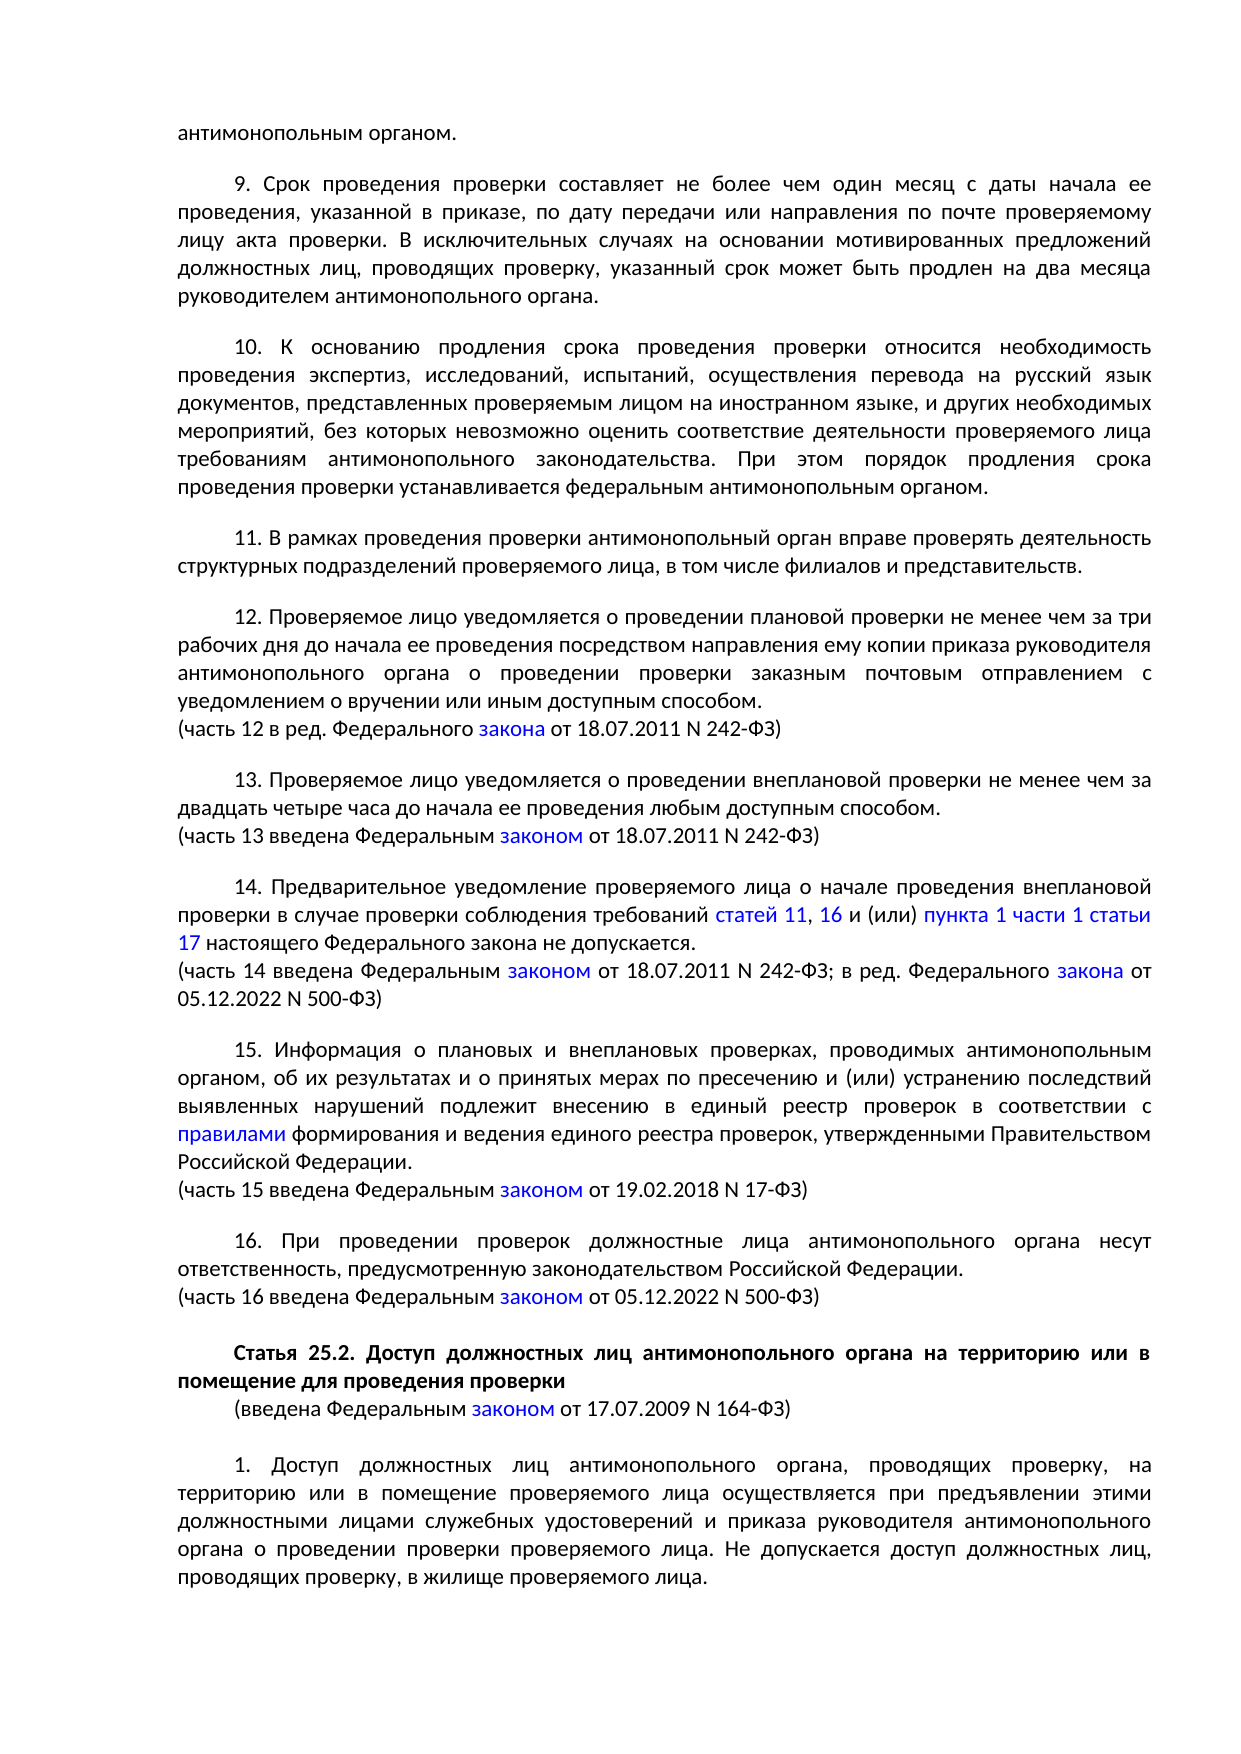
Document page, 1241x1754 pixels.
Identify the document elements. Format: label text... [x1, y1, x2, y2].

text 13. Проверяемое лицо уведомляется о проведении внеплановой проверки не менее чем за двадцать четыре часа до начала ее проведения любым доступным способом. [177, 765, 1152, 821]
text 14. Предварительное уведомление проверяемого лица о начале проведения внеплановой проверки в случае проверки соблюдения требований статей 11, 16 и (или) пункта 1 части 1 статьи 17 настоящего Федерального закона не допускается. [177, 872, 1152, 956]
text 1. Доступ должностных лиц антимонопольного органа, проводящих проверку, на территорию или в помещение проверяемого лица осуществляется при предъявлении этими должностными лицами служебных удостоверений и приказа руководителя антимонопольного органа о проведении проверки проверяемого лица. Не допускается доступ должностных лиц, проводящих проверку, в жилище проверяемого лица. [177, 1450, 1152, 1590]
text (часть 13 введена Федеральным законом от 18.07.2011 N 242-ФЗ) [177, 821, 1152, 849]
text 12. Проверяемое лицо уведомляется о проведении плановой проверки не менее чем за три рабочих дня до начала ее проведения посредством направления ему копии приказа руководителя антимонопольного органа о проведении проверки заказным почтовым отправлением с уведомлением о вручении или иным доступным способом. [177, 602, 1152, 714]
text (часть 15 введена Федеральным законом от 19.02.2018 N 17-ФЗ) [177, 1175, 1152, 1203]
text (часть 16 введена Федеральным законом от 05.12.2022 N 500-ФЗ) [177, 1282, 1152, 1310]
text (введена Федеральным законом от 17.07.2009 N 164-ФЗ) [177, 1394, 1152, 1422]
text 10. К основанию продления срока проведения проверки относится необходимость проведения экспертиз, исследований, испытаний, осуществления перевода на русский язык документов, представленных проверяемым лицом на иностранном языке, и других необходимых мероприятий, без которых невозможно оценить соответствие деятельности проверяемого лица требованиям антимонопольного законодательства. При этом порядок продления срока проведения проверки устанавливается федеральным антимонопольным органом. [177, 332, 1152, 500]
text 15. Информация о плановых и внеплановых проверках, проводимых антимонопольным органом, об их результатах и о принятых мерах по пресечению и (или) устранению последствий выявленных нарушений подлежит внесению в единый реестр проверок в соответствии с правилами формирования и ведения единого реестра проверок, утвержденными Правительством Российской Федерации. [177, 1035, 1152, 1175]
text 16. При проведении проверок должностные лица антимонопольного органа несут ответственность, предусмотренную законодательством Российской Федерации. [177, 1226, 1152, 1282]
text 9. Срок проведения проверки составляет не более чем один месяц с даты начала ее проведения, указанной в приказе, по дату передачи или направления по почте проверяемому лицу акта проверки. В исключительных случаях на основании мотивированных предложений должностных лиц, проводящих проверку, указанный срок может быть продлен на два месяца руководителем антимонопольного органа. [177, 169, 1152, 309]
text 11. В рамках проведения проверки антимонопольный орган вправе проверять деятельность структурных подразделений проверяемого лица, в том числе филиалов и представительств. [177, 523, 1152, 579]
text (часть 12 в ред. Федерального закона от 18.07.2011 N 242-ФЗ) [177, 714, 1152, 742]
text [177, 118, 1152, 146]
text (часть 14 введена Федеральным законом от 18.07.2011 N 242-ФЗ; в ред. Федерального закона от 05.12.2022 N 500-ФЗ) [177, 956, 1152, 1012]
title Статья 25.2. Доступ должностных лиц антимонопольного органа на территорию или в помещение для проведения проверки [177, 1338, 1152, 1394]
